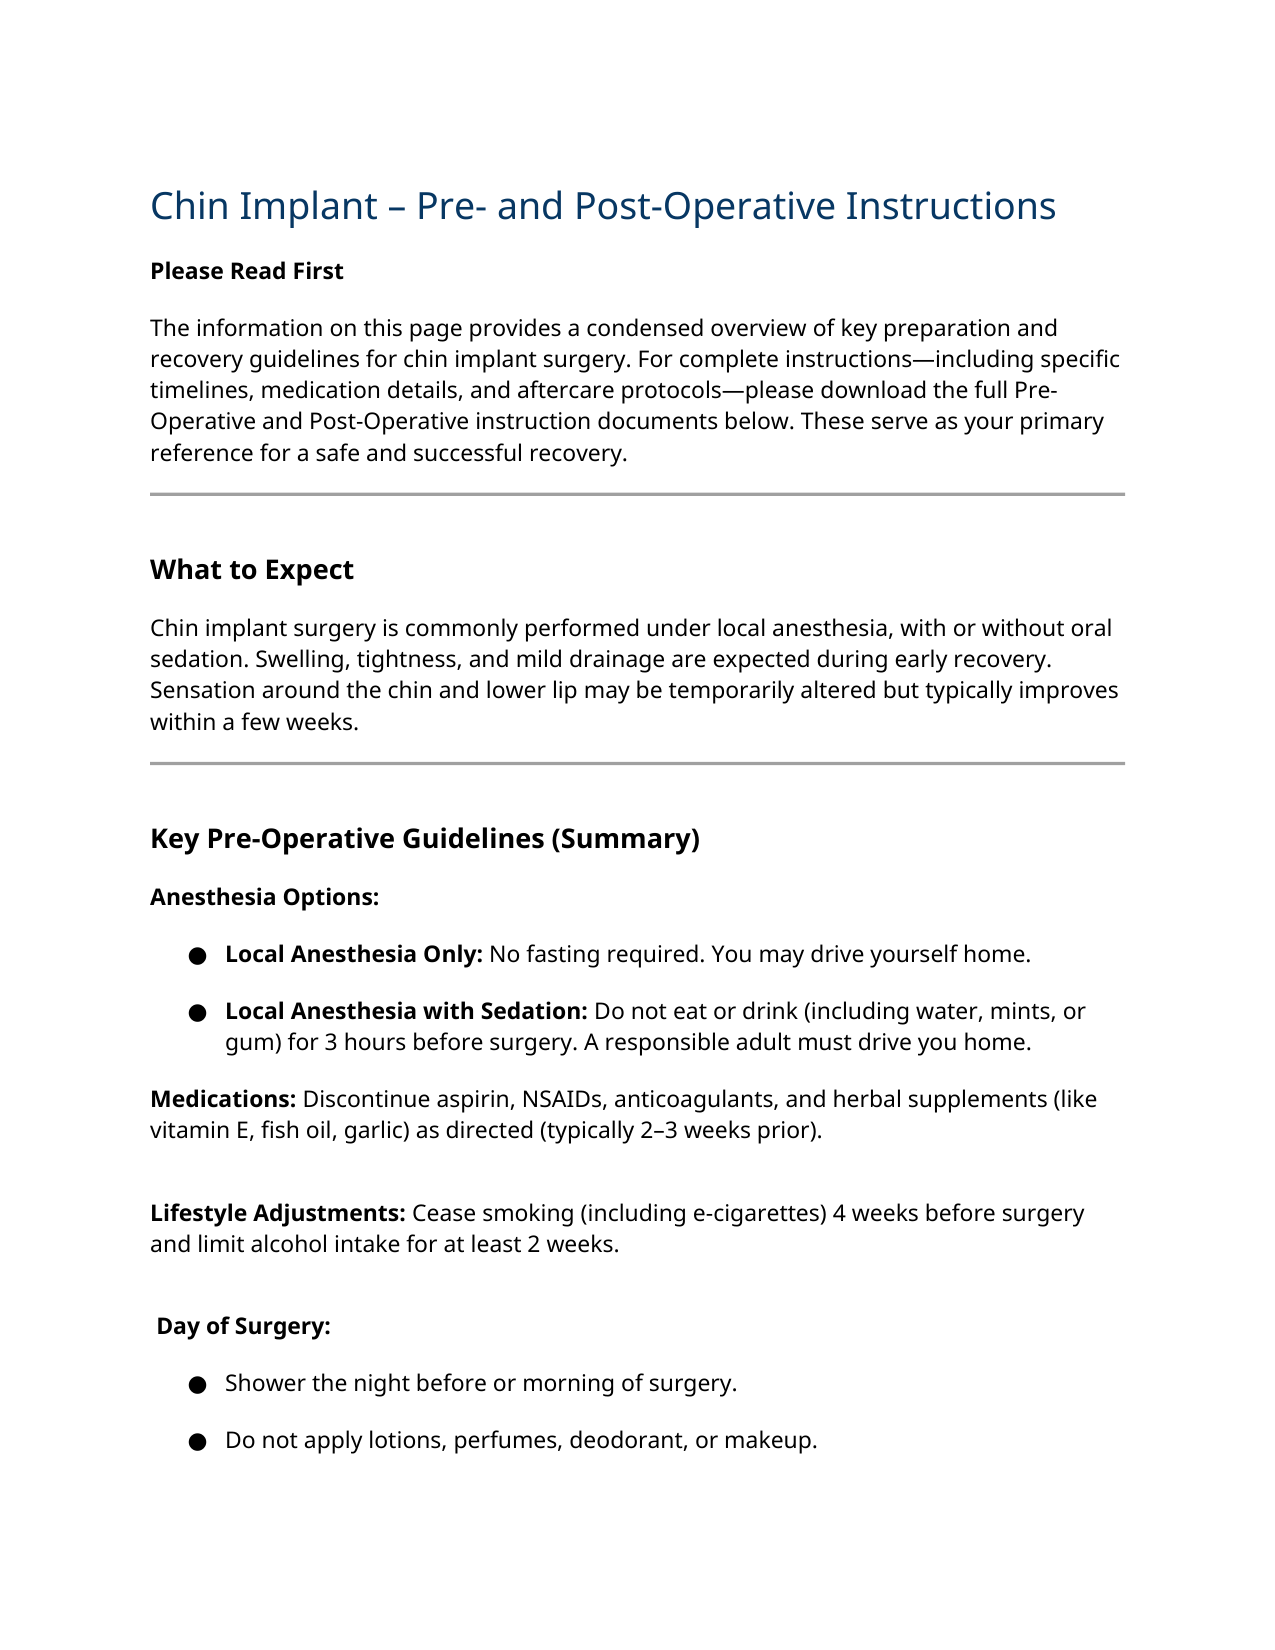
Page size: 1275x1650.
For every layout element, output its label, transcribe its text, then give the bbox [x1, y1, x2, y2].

text The information on this page provides a condensed overview of key preparation and recovery guidelines for chin implant surgery. For complete instructions—including specific timelines, medication details, and aftercare protocols—please download the full Pre-Operative and Post-Operative instruction documents below. These serve as your primary reference for a safe and successful recovery. [150, 311, 1125, 468]
text Medications: Discontinue aspirin, NSAIDs, anticoagulants, and herbal supplements (like vitamin E, fish oil, garlic) as directed (typically 2–3 weeks prior). [150, 1083, 1125, 1171]
list Shower the night before or morning of surgery. [187, 1367, 1125, 1424]
title Chin Implant – Pre- and Post-Operative Instructions [150, 179, 1125, 230]
text Lifestyle Adjustments: Cease smoking (including e-cigarettes) 4 weeks before surgery and limit alcohol intake for at least 2 weeks. [150, 1196, 1125, 1285]
text Chin implant surgery is commonly performed under local anesthesia, with or without oral sedation. Swelling, tightness, and mild drainage are expected during early recovery. Sensation around the chin and lower lip may be temporarily altered but typically improves within a few weeks. [150, 612, 1125, 737]
text Day of Surgery: [150, 1310, 1125, 1342]
list Local Anesthesia with Sedation: Do not eat or drink (including water, mints, or gum) for 3 hours before surgery. A responsible adult must drive you home. [187, 995, 1125, 1058]
list Do not apply lotions, perfumes, deodorant, or makeup. [187, 1424, 1125, 1482]
list Local Anesthesia Only: No fasting required. You may drive yourself home. [187, 937, 1125, 995]
text Anesthesia Options: [150, 881, 1125, 912]
subtitle Please Read First [150, 255, 1125, 286]
subtitle Key Pre-Operative Guidelines (Summary) [150, 819, 1125, 856]
subtitle What to Expect [150, 550, 1125, 587]
